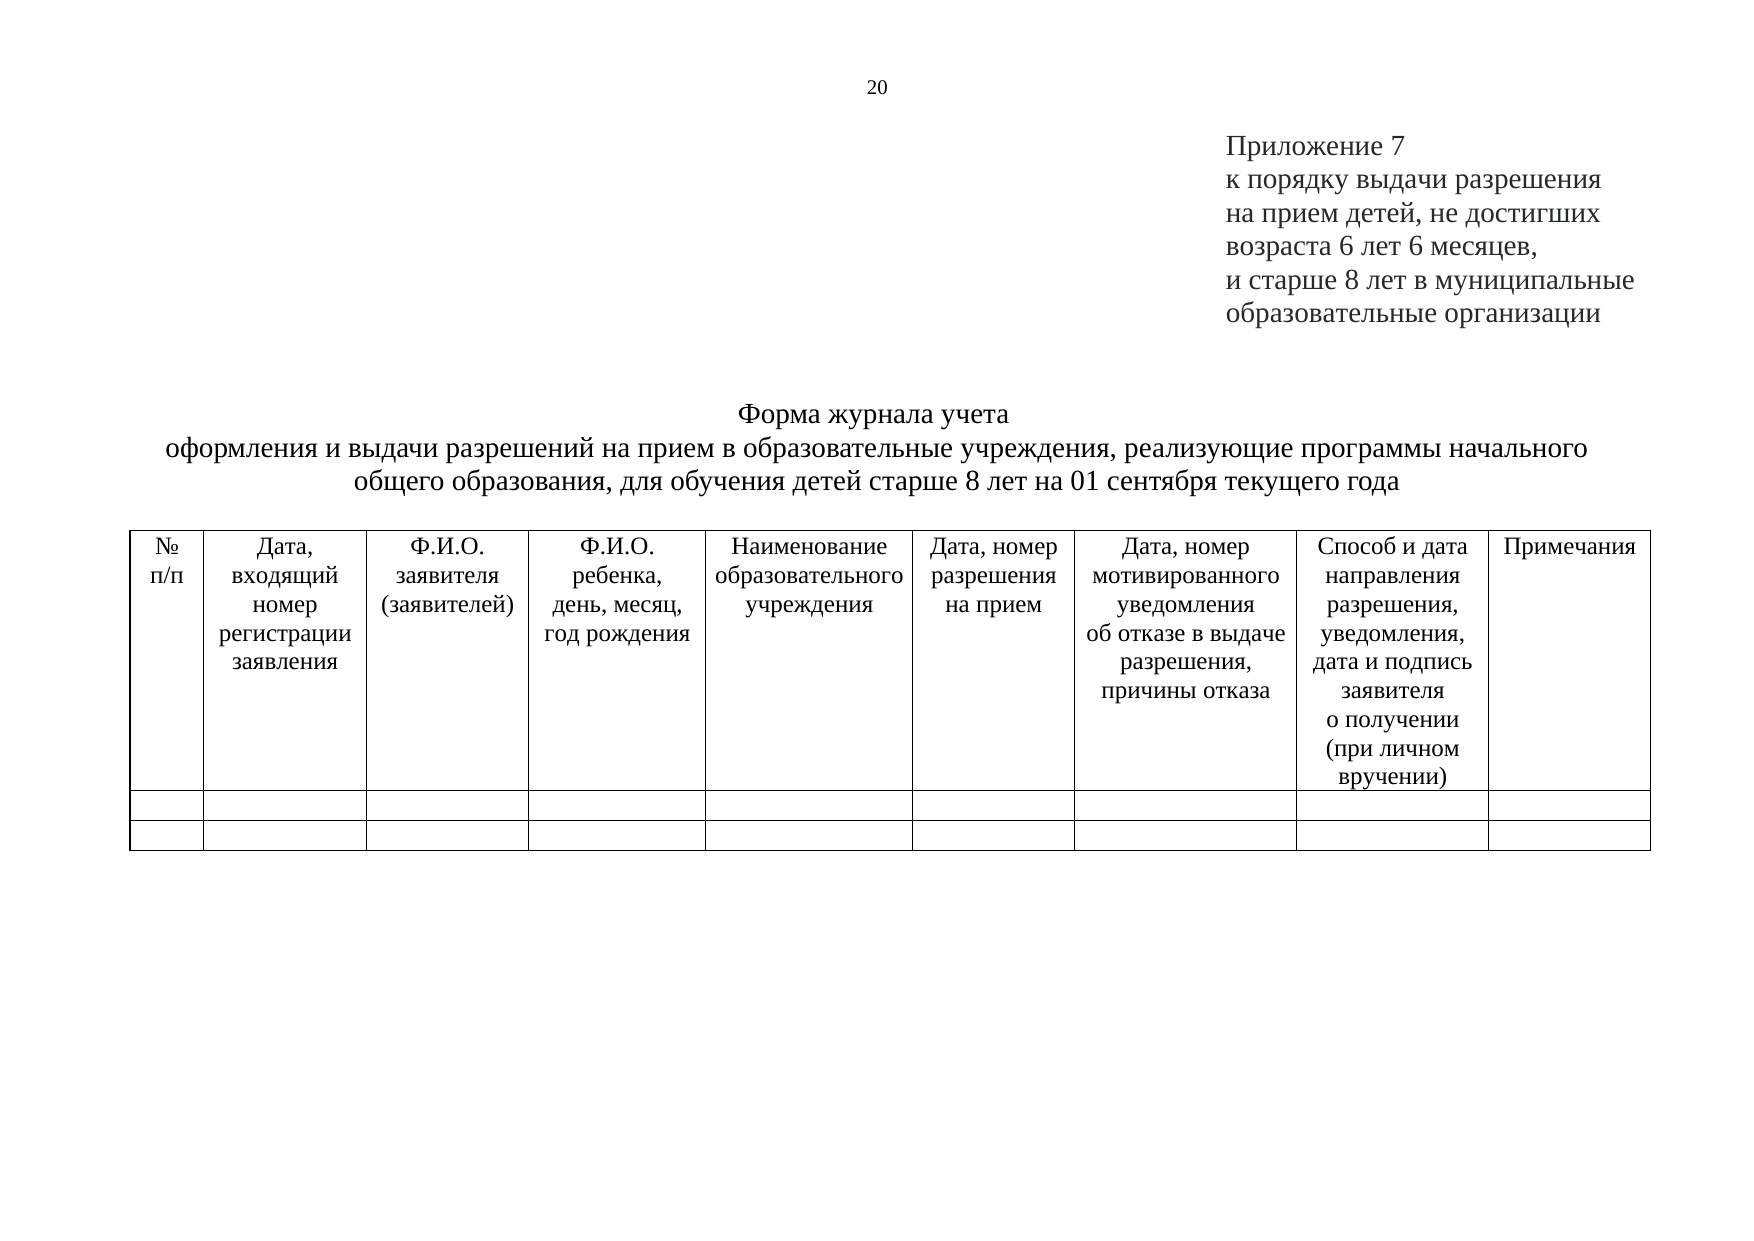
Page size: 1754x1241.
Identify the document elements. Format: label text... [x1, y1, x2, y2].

table_cell [529, 821, 705, 850]
table_cell [1297, 791, 1488, 820]
table_cell [367, 791, 528, 820]
table_cell [204, 791, 366, 820]
table_header Дата, номер мотивированного уведомления об отказе в выдаче разрешения, причины отказа [1075, 531, 1296, 790]
table_header № п/п [131, 531, 203, 790]
table_cell [131, 791, 203, 820]
table_cell [1297, 821, 1488, 850]
text возраста 6 лет 6 месяцев, [1226, 228, 1636, 262]
table_cell [529, 791, 705, 820]
text и старше 8 лет в муниципальные [1226, 262, 1636, 296]
table_cell [131, 821, 203, 850]
table_cell [1075, 821, 1296, 850]
table_header Способ и дата направления разрешения, уведомления, дата и подпись заявителя о получении (при личном вручении) [1297, 531, 1488, 790]
table_cell [913, 791, 1074, 820]
table_cell [1075, 791, 1296, 820]
table_header Ф.И.О. ребенка, день, месяц, год рождения [529, 531, 705, 790]
table_header Дата, номер разрешения на прием [913, 531, 1074, 790]
table_header Ф.И.О. заявителя (заявителей) [367, 531, 528, 790]
table_cell [367, 821, 528, 850]
table_header Дата, входящий номер регистрации заявления [204, 531, 366, 790]
table_cell [204, 821, 366, 850]
table_header Наименование образовательного учреждения [706, 531, 912, 790]
table_cell [706, 821, 912, 850]
table_cell [706, 791, 912, 820]
text образовательные организации [1226, 296, 1636, 329]
table_cell [1489, 791, 1650, 820]
text Приложение 7 к порядку выдачи разрешения [1226, 128, 1636, 195]
table_header Примечания [1489, 531, 1650, 790]
table_cell [913, 821, 1074, 850]
table_cell [1489, 821, 1650, 850]
subtitle Форма журнала учета оформления и выдачи разрешений на прием в образовательные учреждения, реализующие программы начального общего образования, для обучения детей старше 8 лет на 01 сентября текущего года [118, 396, 1636, 497]
text на прием детей, не достигших [1226, 195, 1636, 228]
